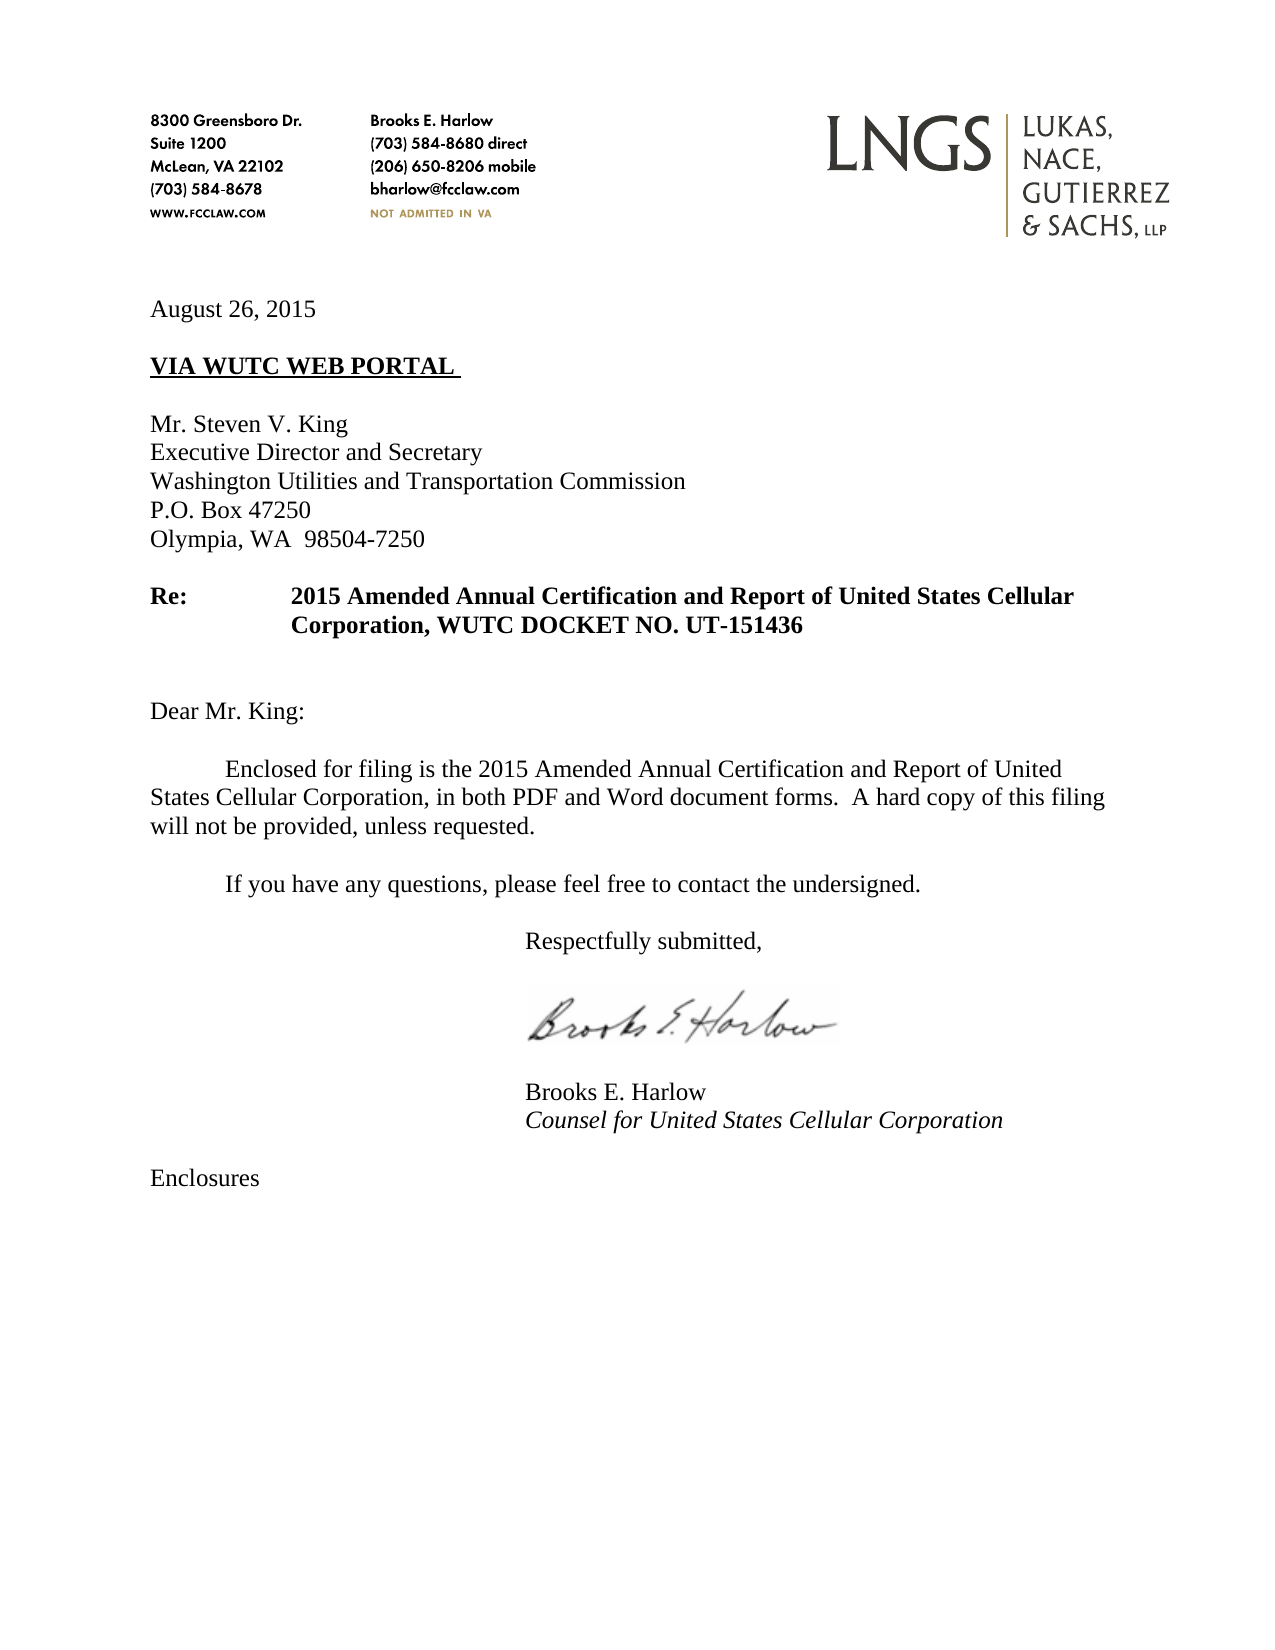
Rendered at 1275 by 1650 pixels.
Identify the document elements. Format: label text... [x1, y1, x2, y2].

text Dear Mr. King: [150, 696, 1125, 725]
text If you have any questions, please feel free to contact the undersigned. [150, 869, 1125, 897]
text Counsel for United States Cellular Corporation [150, 1105, 1125, 1134]
text August 26, 2015 [150, 294, 1125, 322]
text VIA WUTC WEB PORTAL [150, 351, 1125, 380]
text Respectfully submitted, [150, 926, 1125, 955]
picture [525, 983, 843, 1048]
text Brooks E. Harlow [150, 1077, 1125, 1105]
text Re: 2015 Amended Annual Certification and Report of United States Cellular Corporation, WUTC DOCKET NO. UT-151436 [150, 581, 1125, 639]
text P.O. Box 47250 [150, 495, 1125, 524]
text Executive Director and Secretary [150, 437, 1125, 466]
text Washington Utilities and Transportation Commission [150, 466, 1125, 495]
text Mr. Steven V. King [150, 409, 1125, 437]
text Olympia, WA 98504-7250 [150, 524, 1125, 552]
text Enclosures [150, 1163, 1125, 1192]
text Enclosed for filing is the 2015 Amended Annual Certification and Report of United States Cellular Corporation, in both PDF and Word document forms. A hard copy of this filing will not be provided, unless requested. [150, 754, 1125, 840]
